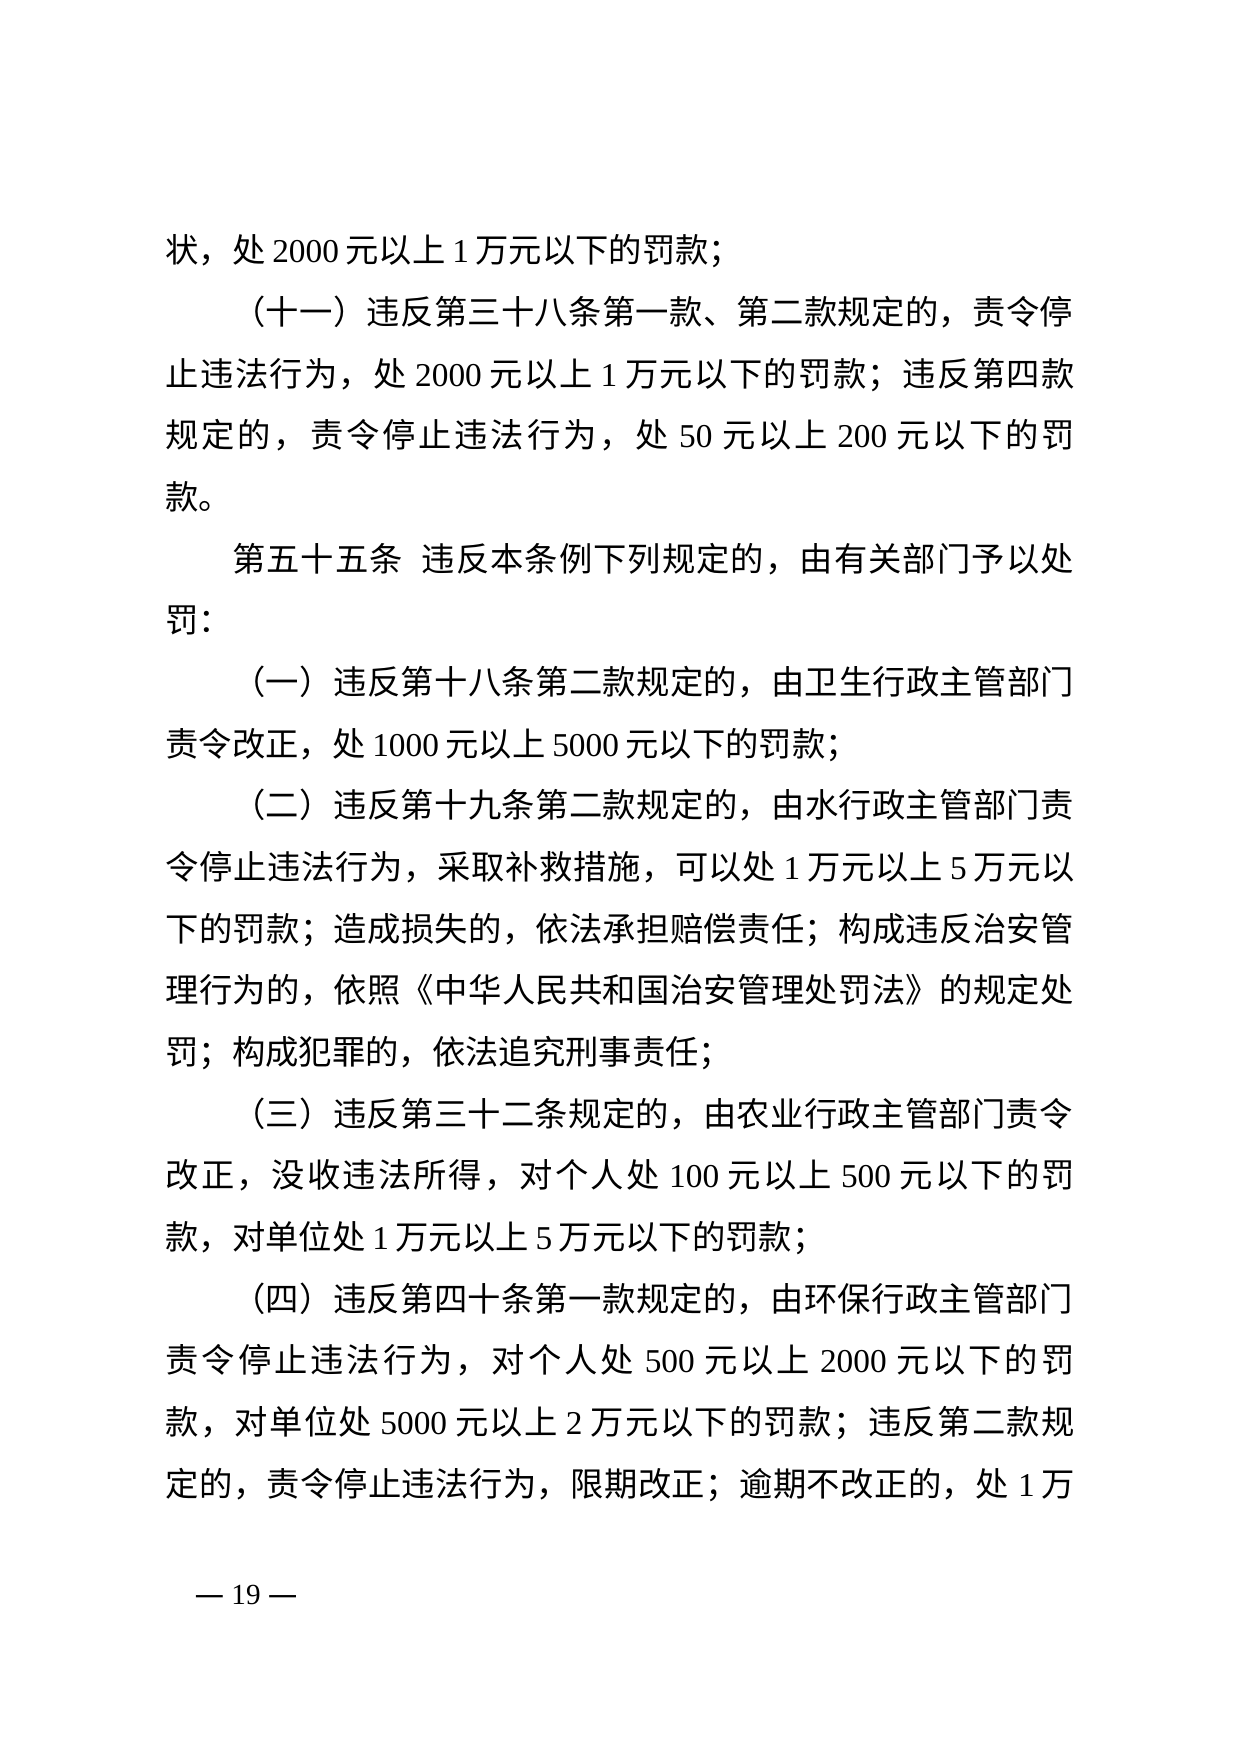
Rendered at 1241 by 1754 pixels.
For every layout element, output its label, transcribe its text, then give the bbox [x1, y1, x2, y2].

text （三）违反第三十二条规定的，由农业行政主管部门责令改正，没收违法所得，对个人处100元以上500元以下的罚款，对单位处1万元以上5万元以下的罚款； [165, 1077, 1075, 1262]
text （十一）违反第三十八条第一款、第二款规定的，责令停止违法行为，处2000元以上1万元以下的罚款；违反第四款规定的，责令停止违法行为，处50元以上200元以下的罚款。 [165, 275, 1075, 522]
text （二）违反第十九条第二款规定的，由水行政主管部门责令停止违法行为，采取补救措施，可以处1万元以上5万元以下的罚款；造成损失的，依法承担赔偿责任；构成违反治安管理行为的，依照《中华人民共和国治安管理处罚法》的规定处罚；构成犯罪的，依法追究刑事责任； [165, 769, 1075, 1077]
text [165, 214, 1075, 275]
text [165, 1262, 1075, 1509]
text （一）违反第十八条第二款规定的，由卫生行政主管部门责令改正，处1000元以上5000元以下的罚款； [165, 645, 1075, 769]
text 第五十五条 违反本条例下列规定的，由有关部门予以处罚： [165, 522, 1075, 645]
